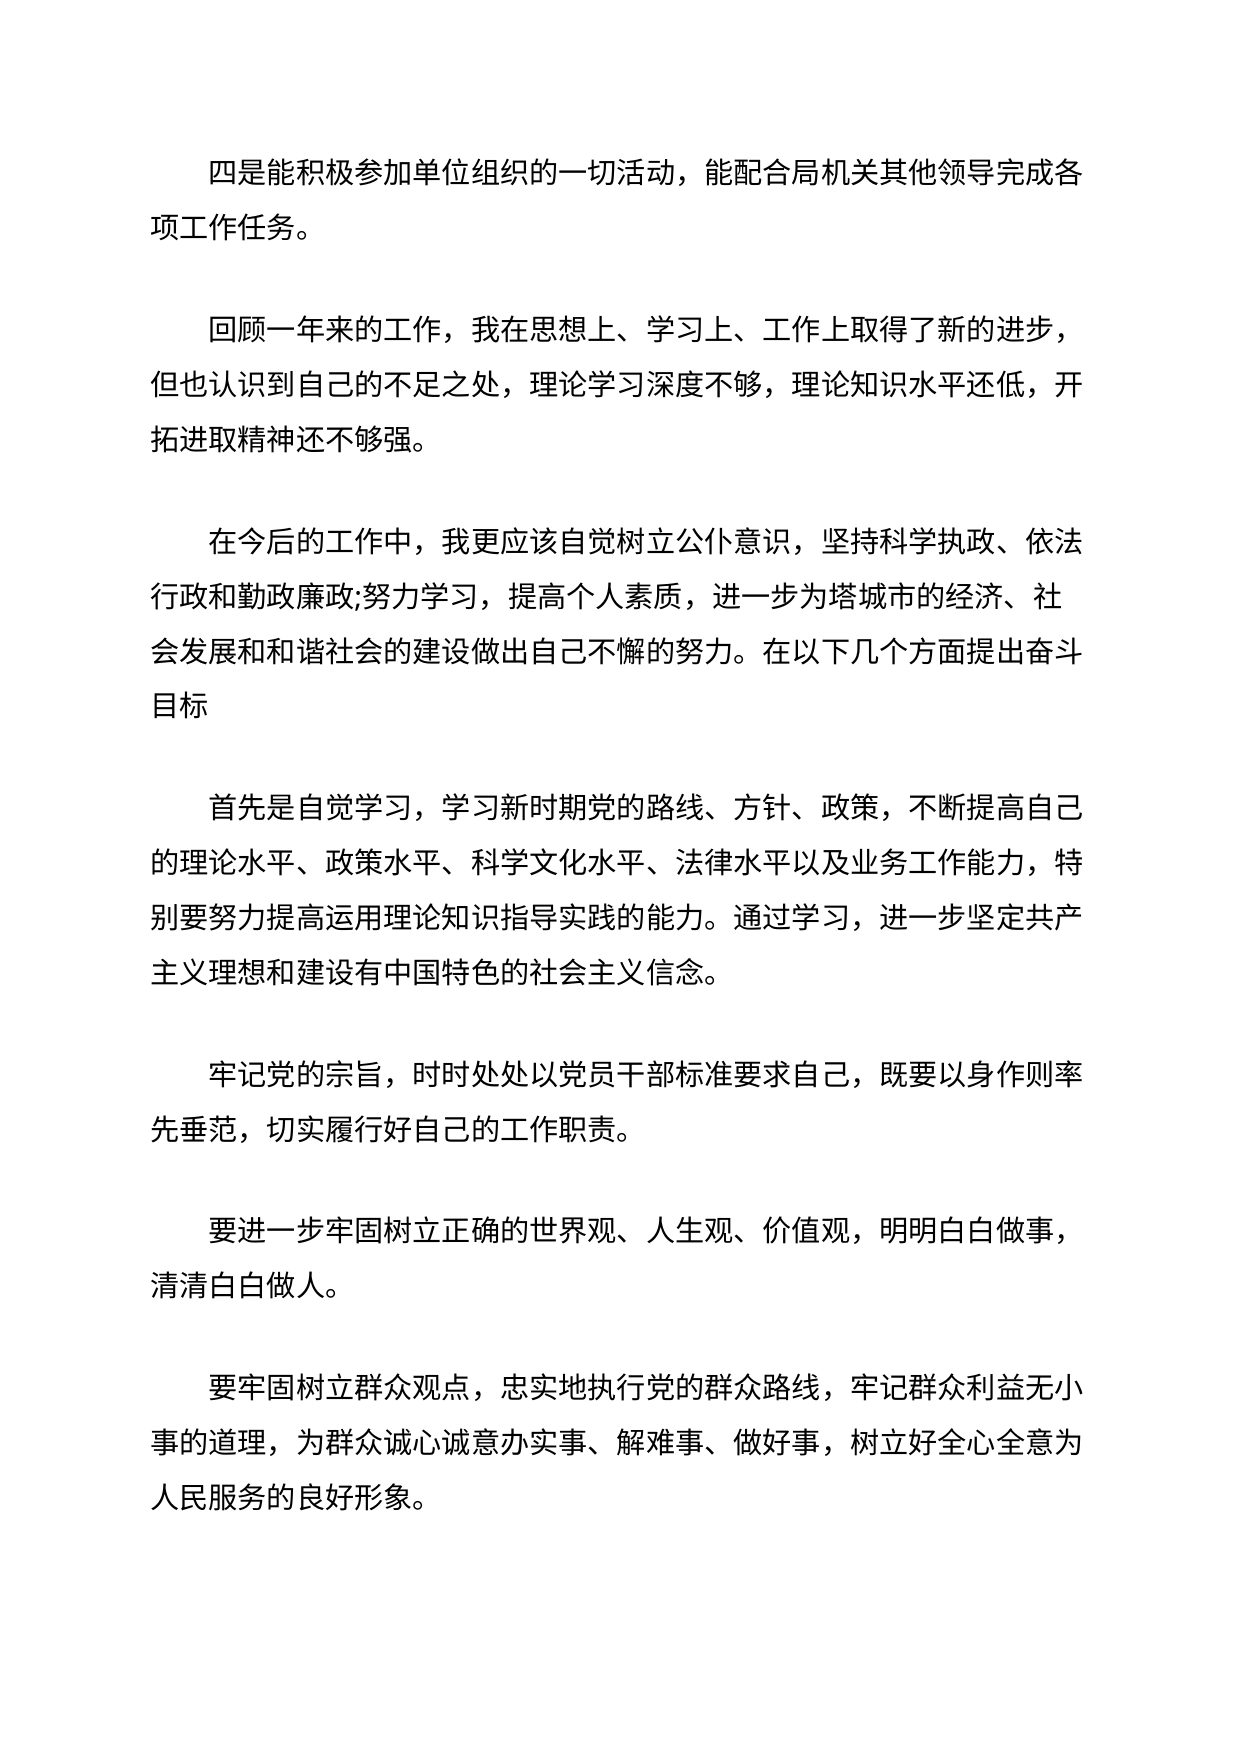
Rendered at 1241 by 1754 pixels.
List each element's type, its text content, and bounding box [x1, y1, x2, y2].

text 在今后的工作中，我更应该自觉树立公仆意识，坚持科学执政、依法行政和勤政廉政;努力学习，提高个人素质，进一步为塔城市的经济、社会发展和和谐社会的建设做出自己不懈的努力。在以下几个方面提出奋斗目标 [150, 518, 1090, 725]
text 要进一步牢固树立正确的世界观、人生观、价值观，明明白白做事，清清白白做人。 [150, 1208, 1090, 1305]
text 四是能积极参加单位组织的一切活动，能配合局机关其他领导完成各项工作任务。 [150, 150, 1090, 247]
text 回顾一年来的工作，我在思想上、学习上、工作上取得了新的进步，但也认识到自己的不足之处，理论学习深度不够，理论知识水平还低，开拓进取精神还不够强。 [150, 307, 1090, 459]
text 要牢固树立群众观点，忠实地执行党的群众路线，牢记群众利益无小事的道理，为群众诚心诚意办实事、解难事、做好事，树立好全心全意为人民服务的良好形象。 [150, 1364, 1090, 1517]
text 牢记党的宗旨，时时处处以党员干部标准要求自己，既要以身作则率先垂范，切实履行好自己的工作职责。 [150, 1051, 1090, 1148]
text 首先是自觉学习，学习新时期党的路线、方针、政策，不断提高自己的理论水平、政策水平、科学文化水平、法律水平以及业务工作能力，特别要努力提高运用理论知识指导实践的能力。通过学习，进一步坚定共产主义理想和建设有中国特色的社会主义信念。 [150, 785, 1090, 992]
